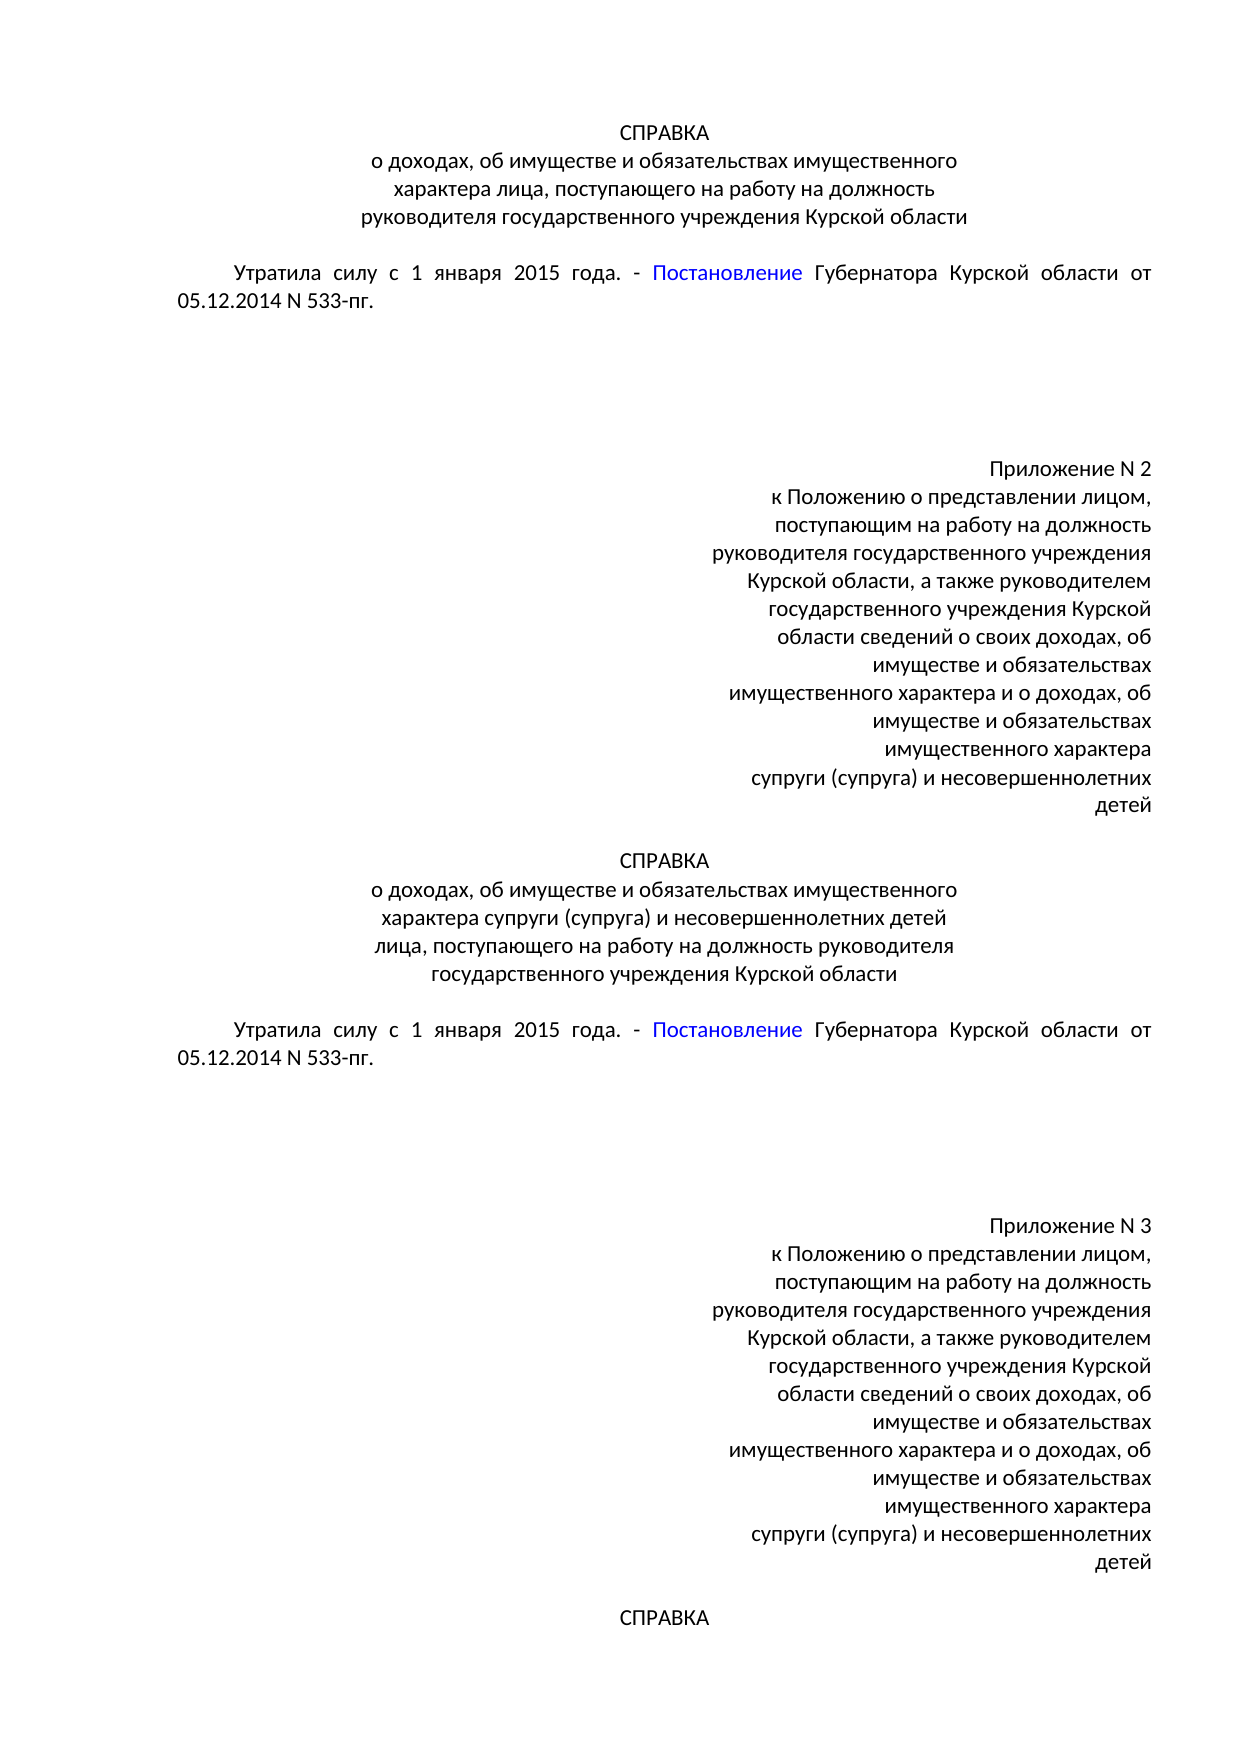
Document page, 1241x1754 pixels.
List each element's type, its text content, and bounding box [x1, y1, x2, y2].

text области сведений о своих доходах, об [177, 1379, 1152, 1407]
text имуществе и обязательствах [177, 707, 1152, 734]
text лица, поступающего на работу на должность руководителя [177, 931, 1152, 959]
text супруги (супруга) и несовершеннолетних [177, 1519, 1152, 1547]
text имущественного характера и о доходах, об [177, 1435, 1152, 1463]
text руководителя государственного учреждения [177, 1295, 1152, 1323]
text Курской области, а также руководителем [177, 566, 1152, 594]
text имуществе и обязательствах [177, 651, 1152, 678]
text детей [177, 791, 1152, 819]
text СПРАВКА [177, 847, 1152, 875]
text о доходах, об имуществе и обязательствах имущественного [177, 875, 1152, 903]
text имущественного характера [177, 1491, 1152, 1519]
text Приложение N 3 [177, 1211, 1152, 1239]
text детей [177, 1547, 1152, 1575]
text имуществе и обязательствах [177, 1407, 1152, 1435]
text характера супруги (супруга) и несовершеннолетних детей [177, 903, 1152, 931]
text государственного учреждения Курской [177, 1351, 1152, 1379]
text супруги (супруга) и несовершеннолетних [177, 763, 1152, 791]
text Утратила силу с 1 января 2015 года. - Постановление Губернатора Курской области от 05.12.2014 N 533-пг. [177, 258, 1152, 314]
text поступающим на работу на должность [177, 1267, 1152, 1295]
text Курской области, а также руководителем [177, 1323, 1152, 1351]
text руководителя государственного учреждения [177, 538, 1152, 566]
text Утратила силу с 1 января 2015 года. - Постановление Губернатора Курской области от 05.12.2014 N 533-пг. [177, 1015, 1152, 1071]
text государственного учреждения Курской [177, 594, 1152, 622]
text к Положению о представлении лицом, [177, 1239, 1152, 1267]
text СПРАВКА [177, 118, 1152, 146]
text имуществе и обязательствах [177, 1463, 1152, 1491]
text Приложение N 2 [177, 454, 1152, 482]
text имущественного характера и о доходах, об [177, 678, 1152, 707]
text области сведений о своих доходах, об [177, 622, 1152, 651]
text к Положению о представлении лицом, [177, 482, 1152, 510]
text о доходах, об имуществе и обязательствах имущественного [177, 146, 1152, 174]
text руководителя государственного учреждения Курской области [177, 202, 1152, 230]
text государственного учреждения Курской области [177, 959, 1152, 987]
text характера лица, поступающего на работу на должность [177, 174, 1152, 202]
text поступающим на работу на должность [177, 510, 1152, 538]
text СПРАВКА [177, 1603, 1152, 1631]
text имущественного характера [177, 734, 1152, 763]
